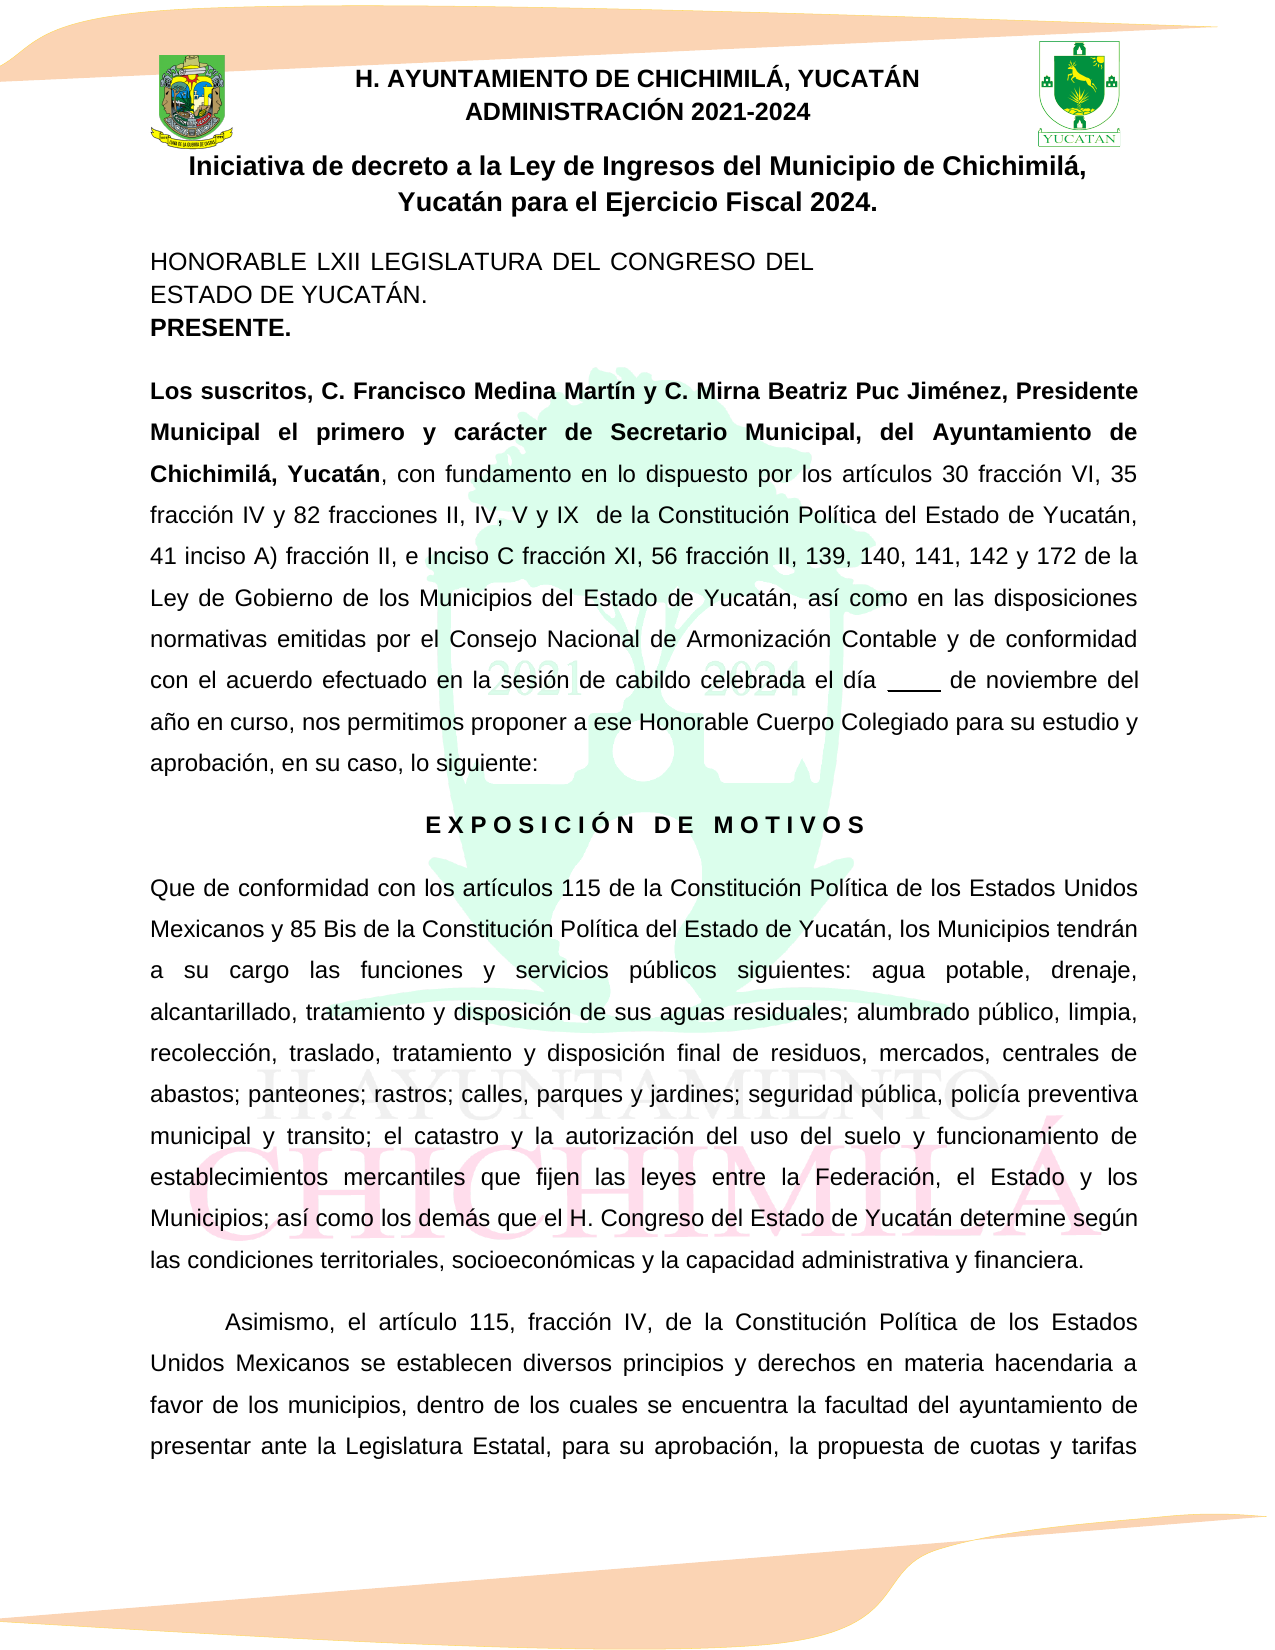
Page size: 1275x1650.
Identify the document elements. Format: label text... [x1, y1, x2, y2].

text HONORABLE LXII LEGISLATURA DEL CONGRESO DEL ESTADO DE YUCATÁN. [150, 247, 814, 309]
text Que de conformidad con los artículos 115 de la Constitución Política de los Estados Unidos Mexicanos y 85 Bis de la Constitución Política del Estado de Yucatán, los Municipios tendrán a su cargo las funciones y servicios públicos siguientes: agua potable, drenaje, alcantarillado, tratamiento y disposición de sus aguas residuales; alumbrado público, limpia, recolección, traslado, tratamiento y disposición final de residuos, mercados, centrales de abastos; panteones; rastros; calles, parques y jardines; seguridad pública, policía preventiva municipal y transito; el catastro y la autorización del uso del suelo y funcionamiento de establecimientos mercantiles que fijen las leyes entre la Federación, el Estado y los Municipios; así como los demás que el H. Congreso del Estado de Yucatán determine según las condiciones territoriales, socioeconómicas y la capacidad administrativa y financiera. [150, 873, 1139, 1273]
text Los suscritos, C. Francisco Medina Martín y C. Mirna Beatriz Puc Jiménez, Presidente Municipal el primero y carácter de Secretario Municipal, del Ayuntamiento de Chichimilá, Yucatán, con fundamento en lo dispuesto por los artículos 30 fracción VI, 35 fracción IV y 82 fracciones II, IV, V y IX de la Constitución Política del Estado de Yucatán, 41 inciso A) fracción II, e Inciso C fracción XI, 56 fracción II, 139, 140, 141, 142 y 172 de la Ley de Gobierno de los Municipios del Estado de Yucatán, así como en las disposiciones normativas emitidas por el Consejo Nacional de Armonización Contable y de conformidad con el acuerdo efectuado en la sesión de cabildo celebrada el día ____ de noviembre del año en curso, nos permitimos proponer a ese Honorable Cuerpo Colegiado para su estudio y aprobación, en su caso, lo siguiente: [150, 377, 1139, 777]
picture [1038, 41, 1121, 147]
text E X P O S I C I Ó N D E M O T I V O S [150, 811, 1139, 839]
text PRESENTE. [150, 313, 1139, 342]
text Iniciativa de decreto a la Ley de Ingresos del Municipio de Chichimilá, Yucatán para el Ejercicio Fiscal 2024. [150, 150, 1125, 217]
picture [150, 55, 233, 150]
